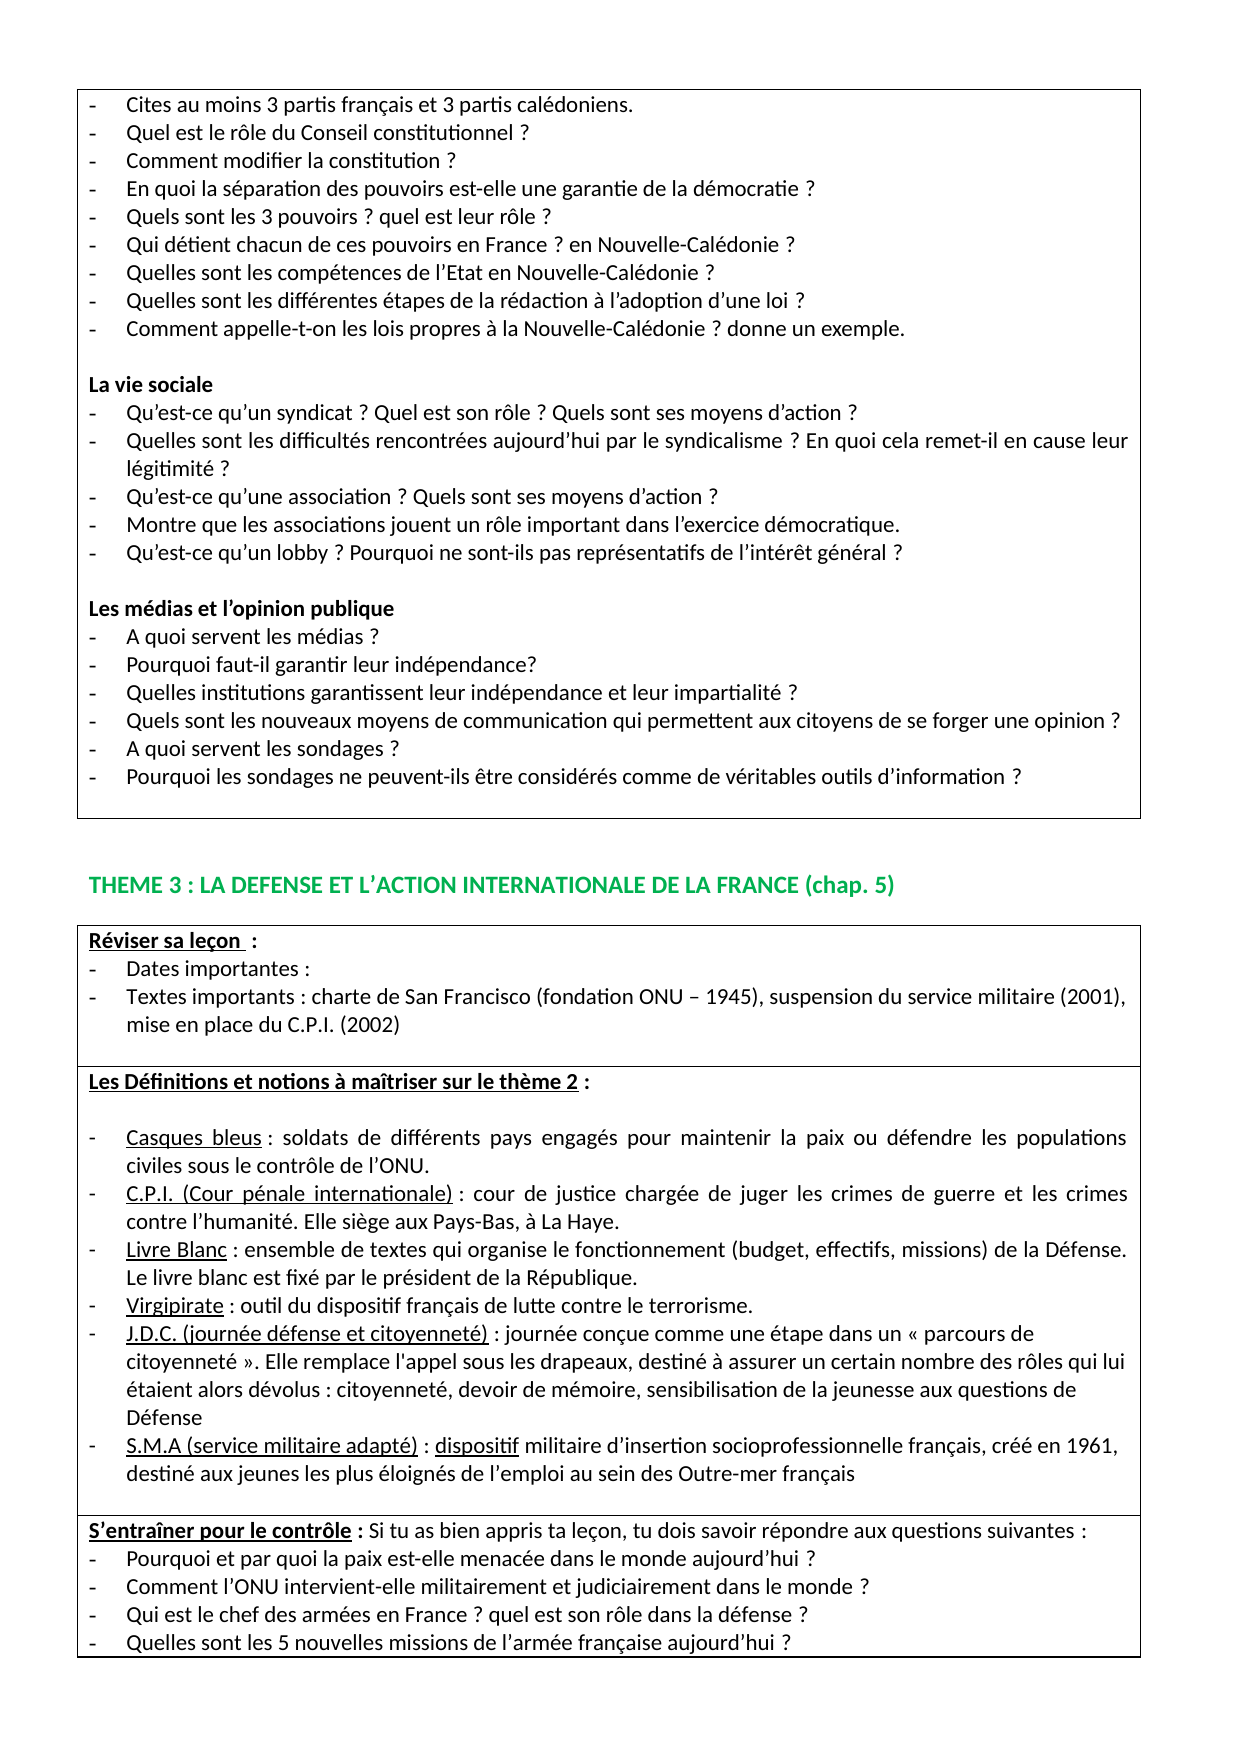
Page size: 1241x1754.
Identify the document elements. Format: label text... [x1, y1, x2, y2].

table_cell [78, 90, 1140, 818]
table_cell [78, 1516, 1140, 1656]
table_header Réviser sa leçon : Dates importantes : Textes importants : charte de San Francisco (fondation ONU – 1945), suspension du service militaire (2001), mise en place du C.P.I. (2002) [78, 926, 1140, 1066]
table_cell Les Définitions et notions à maîtriser sur le thème 2 : Casques bleus : soldats de différents pays engagés pour maintenir la paix ou défendre les populations civiles sous le contrôle de l’ONU. C.P.I. (Cour pénale internationale) : cour de justice chargée de juger les crimes de guerre et les crimes contre l’humanité. Elle siège aux Pays-Bas, à La Haye. Livre Blanc : ensemble de textes qui organise le fonctionnement (budget, effectifs, missions) de la Défense. Le livre blanc est fixé par le président de la République. Virgipirate : outil du dispositif français de lutte contre le terrorisme. J.D.C. (journée défense et citoyenneté) : journée conçue comme une étape dans un « parcours de citoyenneté ». Elle remplace l'appel sous les drapeaux, destiné à assurer un certain nombre des rôles qui lui étaient alors dévolus : citoyenneté, devoir de mémoire, sensibilisation de la jeunesse aux questions de Défense S.M.A (service militaire adapté) : dispositif militaire d’insertion socioprofessionnelle français, créé en 1961, destiné aux jeunes les plus éloignés de l’emploi au sein des Outre-mer français [78, 1067, 1140, 1515]
text THEME 3 : LA DEFENSE ET L’ACTION INTERNATIONALE DE LA FRANCE (chap. 5) [89, 869, 1152, 899]
